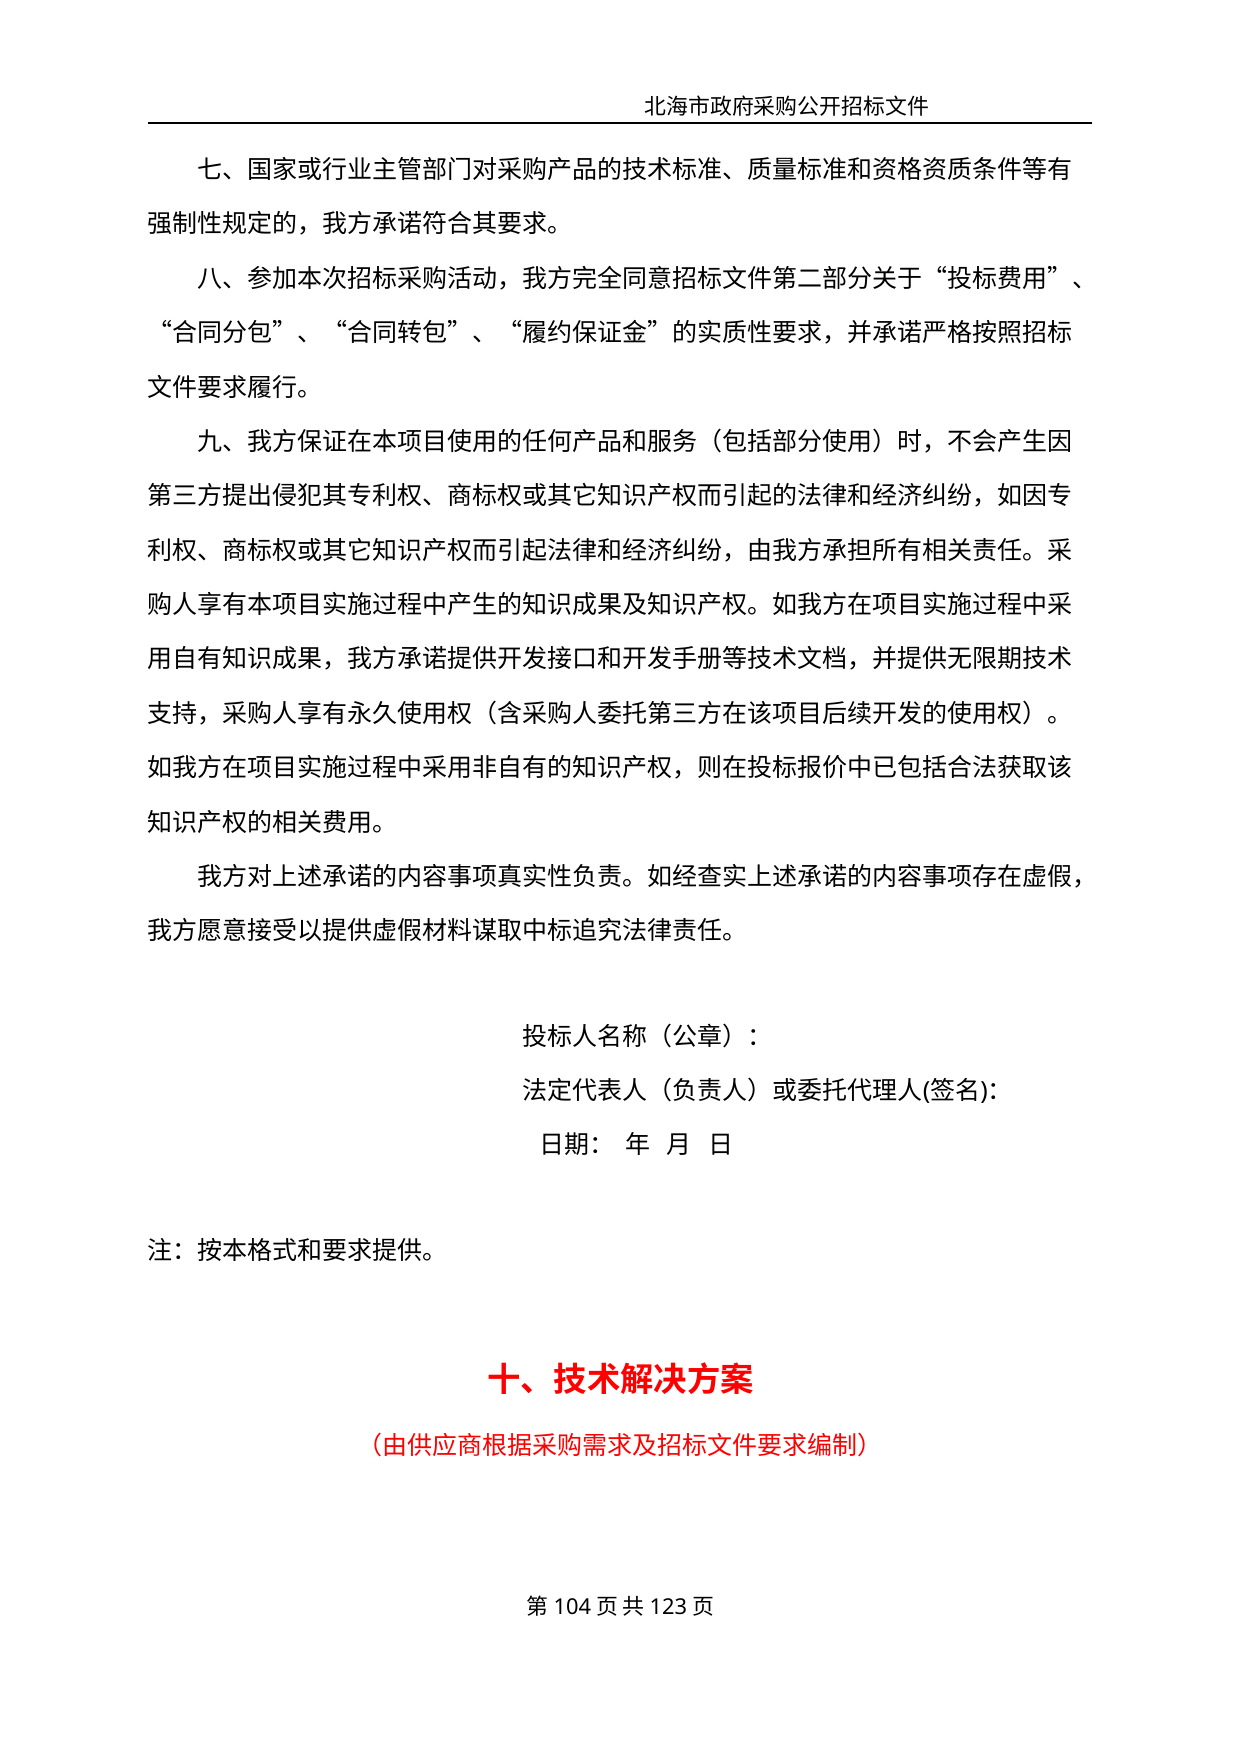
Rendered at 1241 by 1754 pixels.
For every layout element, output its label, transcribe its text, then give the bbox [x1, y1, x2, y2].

text 七、国家或行业主管部门对采购产品的技术标准、质量标准和资格资质条件等有强制性规定的，我方承诺符合其要求。 [148, 149, 1092, 240]
text 我方对上述承诺的内容事项真实性负责。如经查实上述承诺的内容事项存在虚假，我方愿意接受以提供虚假材料谋取中标追究法律责任。 [148, 856, 1092, 947]
text 注：按本格式和要求提供。 [148, 1230, 1049, 1267]
text 日期： 年 月 日 [148, 1125, 1092, 1161]
text 八、参加本次招标采购活动，我方完全同意招标文件第二部分关于“投标费用”、“合同分包”、“合同转包”、“履约保证金”的实质性要求，并承诺严格按照招标文件要求履行。 [148, 258, 1092, 403]
text 十、技术解决方案 [148, 1353, 1092, 1401]
text 九、我方保证在本项目使用的任何产品和服务（包括部分使用）时，不会产生因第三方提出侵犯其专利权、商标权或其它知识产权而引起的法律和经济纠纷，如因专利权、商标权或其它知识产权而引起法律和经济纠纷，由我方承担所有相关责任。采购人享有本项目实施过程中产生的知识成果及知识产权。如我方在项目实施过程中采用自有知识成果，我方承诺提供开发接口和开发手册等技术文档，并提供无限期技术支持，采购人享有永久使用权（含采购人委托第三方在该项目后续开发的使用权）。如我方在项目实施过程中采用非自有的知识产权，则在投标报价中已包括合法获取该知识产权的相关费用。 [148, 421, 1092, 838]
text （由供应商根据采购需求及招标文件要求编制） [148, 1425, 1092, 1461]
text 投标人名称（公章）： [148, 1016, 1092, 1052]
text 法定代表人（负责人）或委托代理人(签名)： [148, 1071, 1092, 1107]
